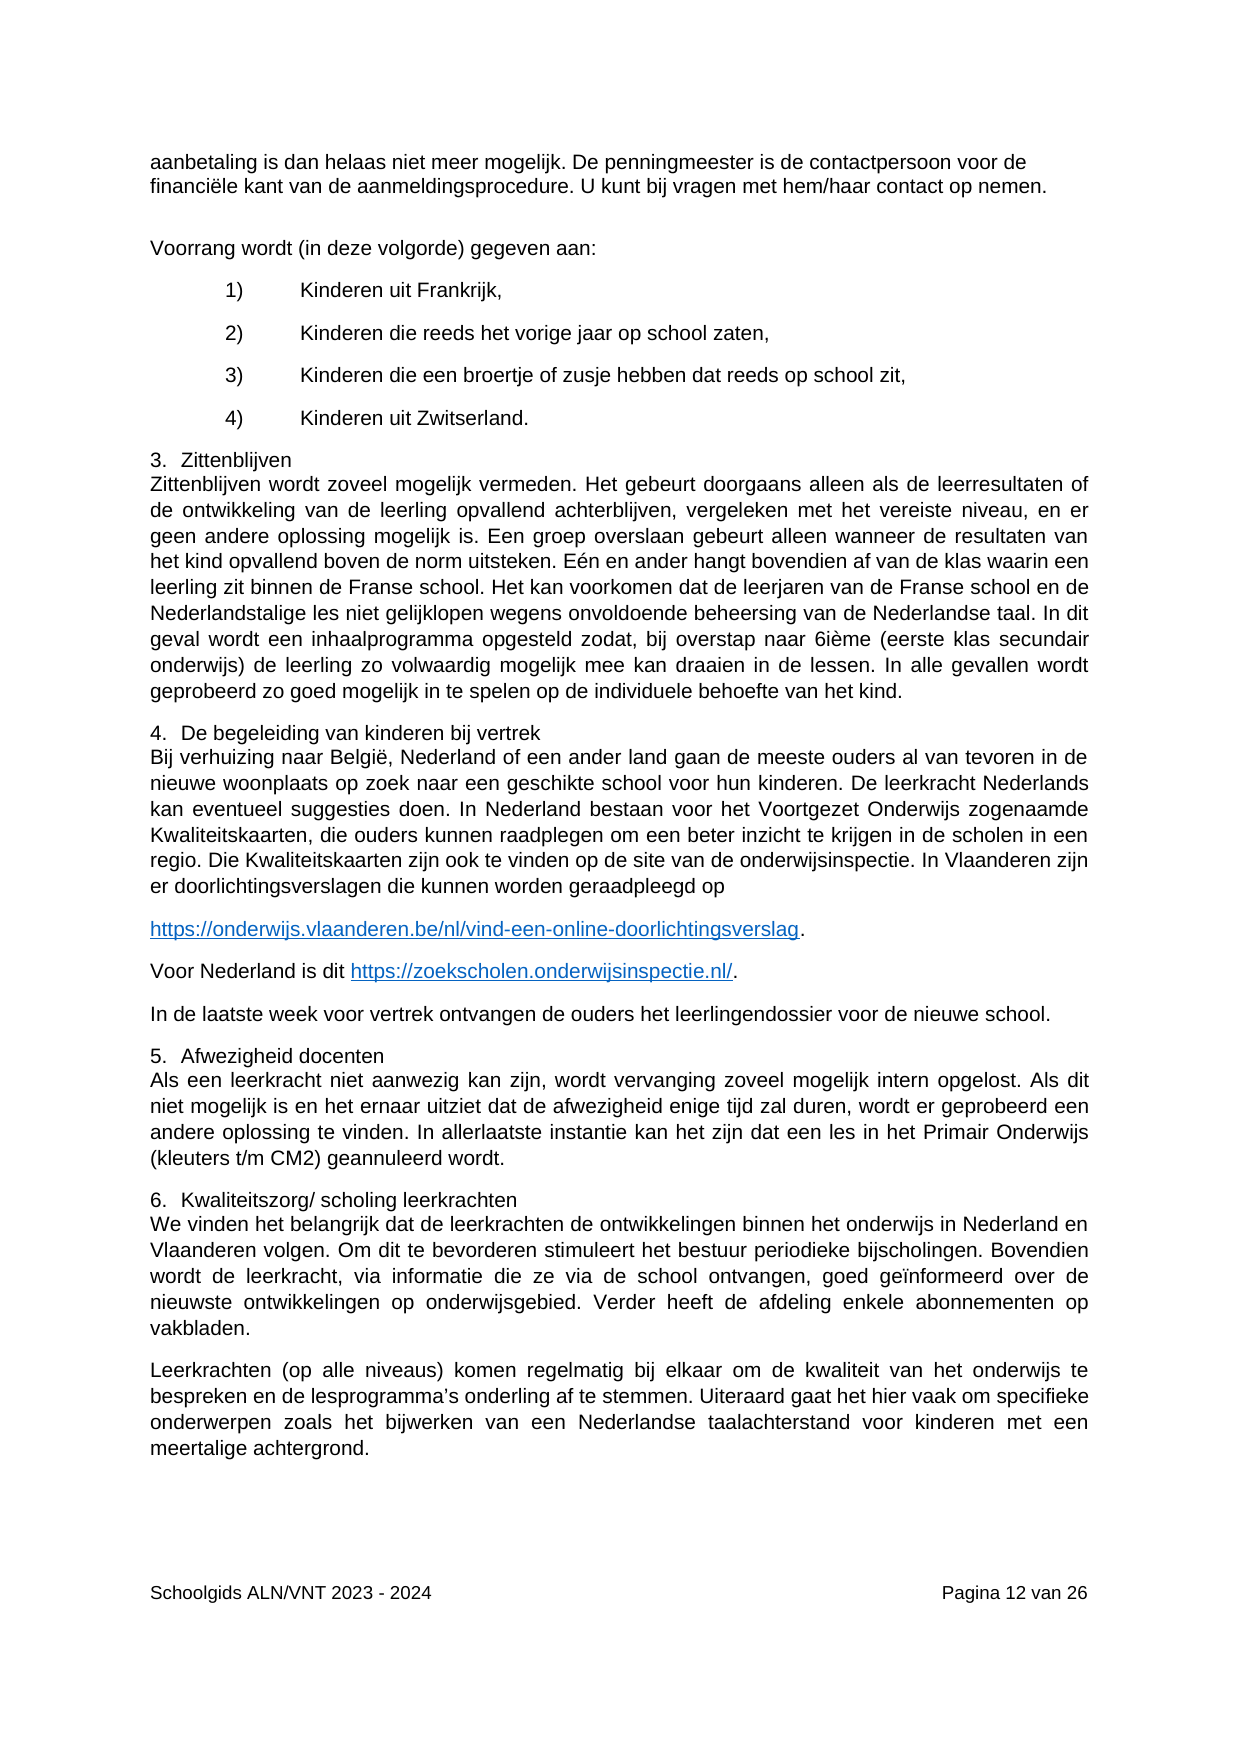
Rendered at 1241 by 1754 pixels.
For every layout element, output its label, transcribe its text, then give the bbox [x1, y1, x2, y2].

text We vinden het belangrijk dat de leerkrachten de ontwikkelingen binnen het onderwijs in Nederland en Vlaanderen volgen. Om dit te bevorderen stimuleert het bestuur periodieke bijscholingen. Bovendien wordt de leerkracht, via informatie die ze via de school ontvangen, goed geïnformeerd over de nieuwste ontwikkelingen op onderwijsgebied. Verder heeft de afdeling enkele abonnementen op vakbladen. [150, 1212, 1090, 1339]
text Als een leerkracht niet aanwezig kan zijn, wordt vervanging zoveel mogelijk intern opgelost. Als dit niet mogelijk is en het ernaar uitziet dat de afwezigheid enige tijd zal duren, wordt er geprobeerd een andere oplossing te vinden. In allerlaatste instantie kan het zijn dat een les in het Primair Onderwijs (kleuters t/m CM2) geannuleerd wordt. [150, 1068, 1090, 1169]
text Voor Nederland is dit https://zoekscholen.onderwijsinspectie.nl/. [150, 959, 1090, 983]
list Kinderen uit Zwitserland. [225, 405, 1090, 429]
text Zittenblijven wordt zoveel mogelijk vermeden. Het gebeurt doorgaans alleen als de leerresultaten of de ontwikkeling van de leerling opvallend achterblijven, vergeleken met het vereiste niveau, en er geen andere oplossing mogelijk is. Een groep overslaan gebeurt alleen wanneer de resultaten van het kind opvallend boven de norm uitsteken. Eén en ander hangt bovendien af van de klas waarin een leerling zit binnen de Franse school. Het kan voorkomen dat de leerjaren van de Franse school en de Nederlandstalige les niet gelijklopen wegens onvoldoende beheersing van de Nederlandse taal. In dit geval wordt een inhaalprogramma opgesteld zodat, bij overstap naar 6ième (eerste klas secundair onderwijs) de leerling zo volwaardig mogelijk mee kan draaien in de lessen. In alle gevallen wordt geprobeerd zo goed mogelijk in te spelen op de individuele behoefte van het kind. [150, 472, 1090, 702]
text In de laatste week voor vertrek ontvangen de ouders het leerlingendossier voor de nieuwe school. [150, 1002, 1090, 1026]
text Bij verhuizing naar België, Nederland of een ander land gaan de meeste ouders al van tevoren in de nieuwe woonplaats op zoek naar een geschikte school voor hun kinderen. De leerkracht Nederlands kan eventueel suggesties doen. In Nederland bestaan voor het Voortgezet Onderwijs zogenaamde Kwaliteitskaarten, die ouders kunnen raadplegen om een beter inzicht te krijgen in de scholen in een regio. Die Kwaliteitskaarten zijn ook te vinden op de site van de onderwijsinspectie. In Vlaanderen zijn er doorlichtingsverslagen die kunnen worden geraadpleegd op [150, 745, 1090, 898]
text Voorrang wordt (in deze volgorde) gegeven aan: [150, 235, 1090, 259]
text https://onderwijs.vlaanderen.be/nl/vind-een-online-doorlichtingsverslag. [150, 917, 1090, 941]
list Kinderen die reeds het vorige jaar op school zaten, [225, 320, 1090, 344]
list Kwaliteitszorg/ scholing leerkrachten [150, 1188, 1090, 1212]
list Afwezigheid docenten [150, 1044, 1090, 1068]
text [150, 150, 1090, 198]
list Kinderen uit Frankrijk, [225, 278, 1090, 302]
list Kinderen die een broertje of zusje hebben dat reeds op school zit, [225, 363, 1090, 387]
text Leerkrachten (op alle niveaus) komen regelmatig bij elkaar om de kwaliteit van het onderwijs te bespreken en de lesprogramma’s onderling af te stemmen. Uiteraard gaat het hier vaak om specifieke onderwerpen zoals het bijwerken van een Nederlandse taalachterstand voor kinderen met een meertalige achtergrond. [150, 1358, 1090, 1459]
list De begeleiding van kinderen bij vertrek [150, 721, 1090, 745]
list Zittenblijven [150, 448, 1090, 472]
